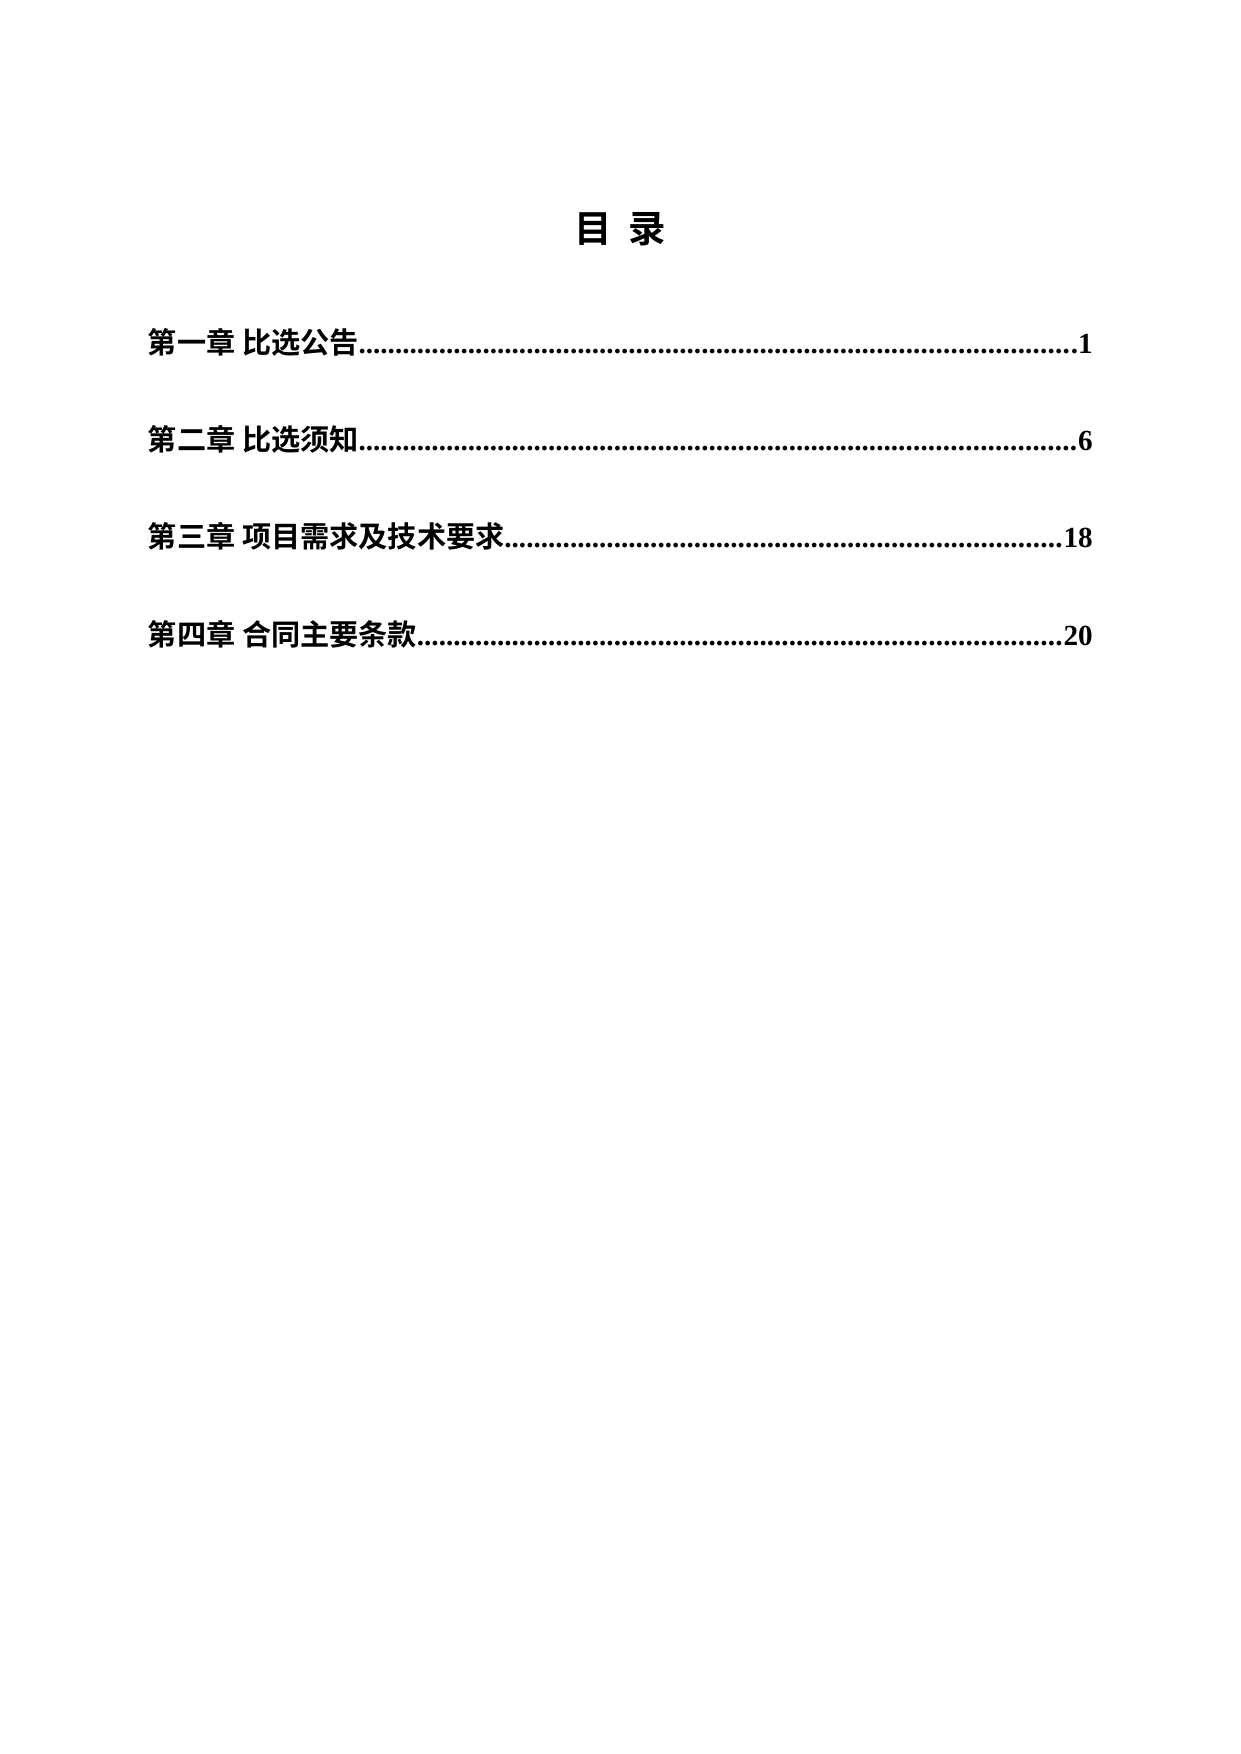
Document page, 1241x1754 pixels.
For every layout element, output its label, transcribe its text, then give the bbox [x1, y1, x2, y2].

text 第二章 比选须知 6 [148, 417, 1092, 459]
text 第一章 比选公告 .1 [148, 320, 1092, 362]
text 第三章 项目需求及技术要求 18 [148, 514, 1092, 556]
text 第四章 合同主要条款 20 [148, 611, 1092, 653]
text 目 录 [148, 199, 1092, 253]
